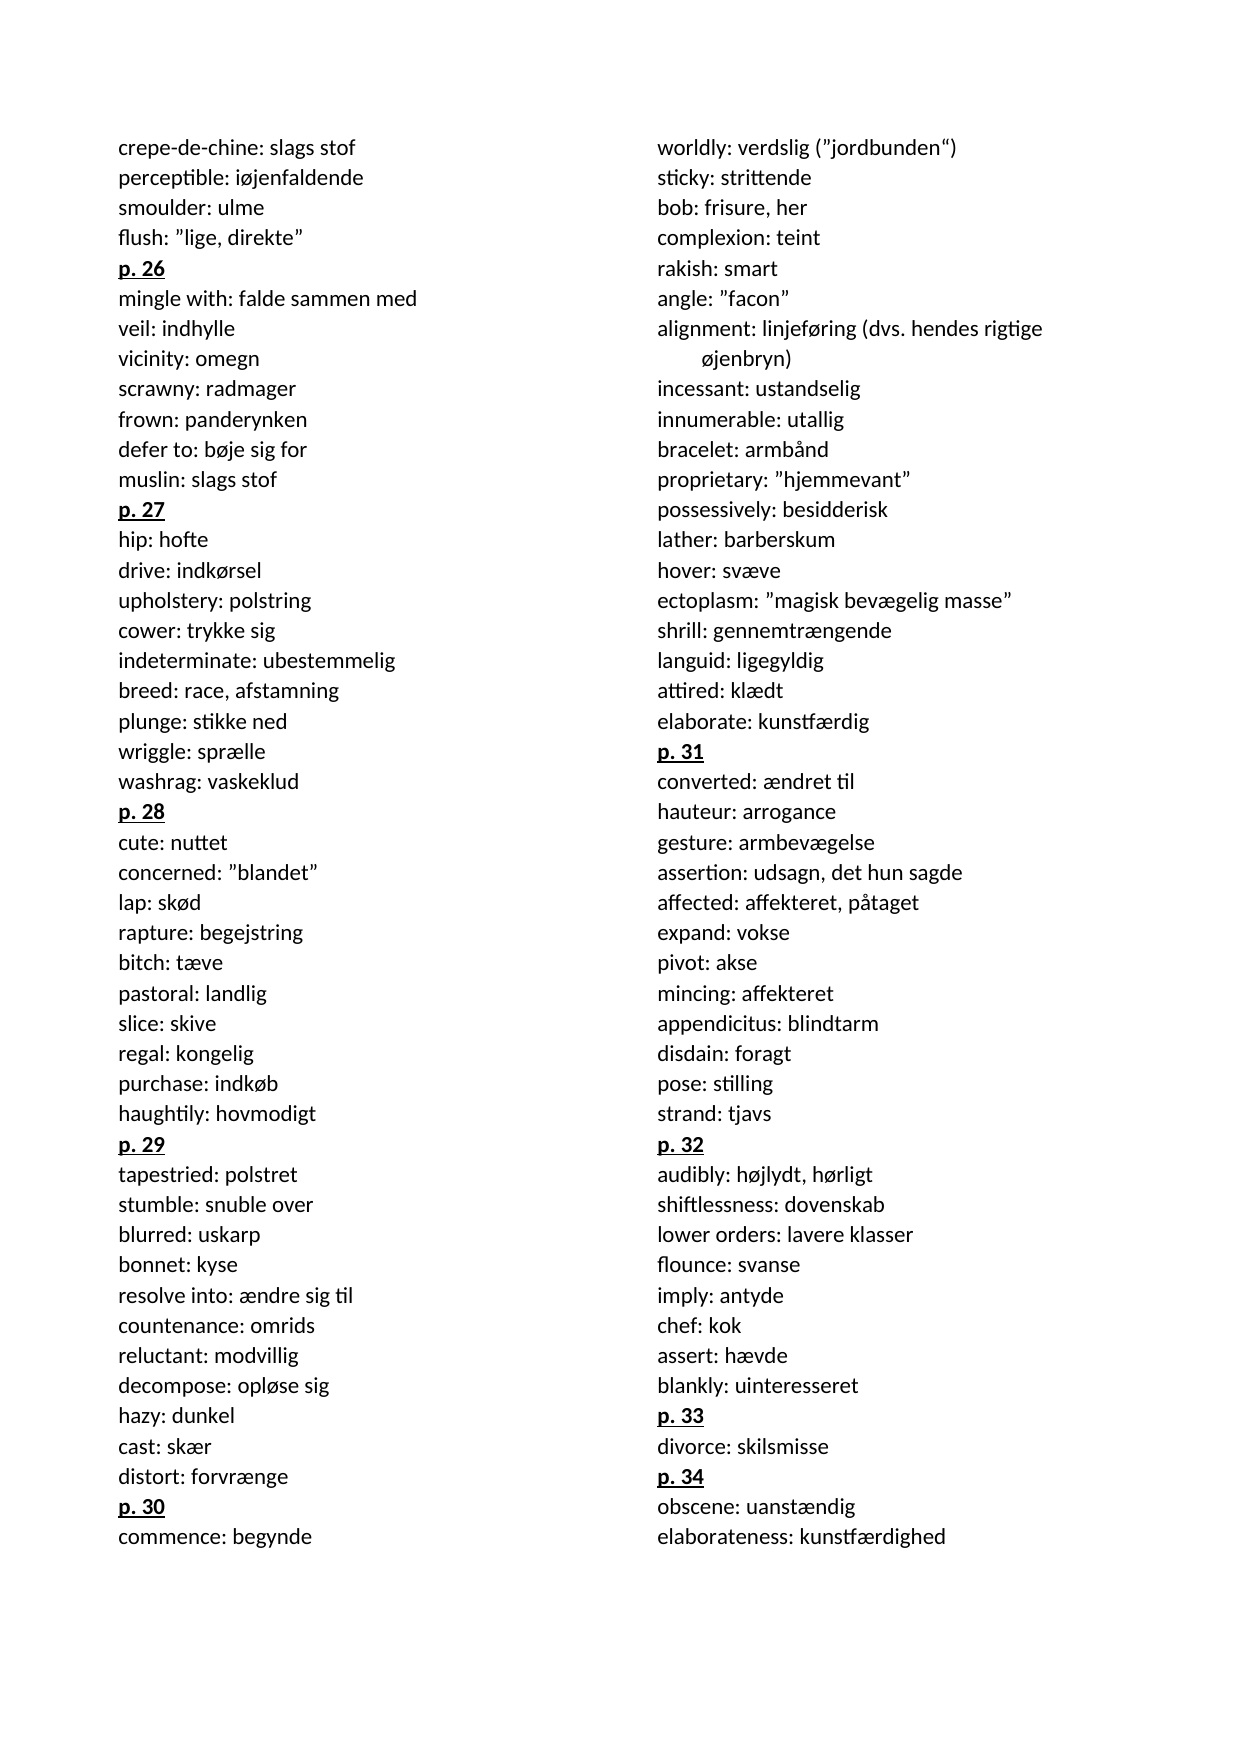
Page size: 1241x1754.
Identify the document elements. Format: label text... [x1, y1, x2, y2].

text flush: ”lige, direkte” [118, 223, 583, 252]
text shiftlessness: dovenskab [657, 1190, 1122, 1218]
text slice: skive [118, 1009, 583, 1037]
text p. 26 [118, 254, 583, 282]
text washrag: vaskeklud [118, 767, 583, 795]
text lap: skød [118, 888, 583, 916]
text assertion: udsagn, det hun sagde [657, 858, 1122, 886]
text breed: race, afstamning [118, 677, 583, 705]
text muslin: slags stof [118, 465, 583, 493]
text sticky: strittende [657, 163, 1122, 191]
text countenance: omrids [118, 1311, 583, 1339]
text cute: nuttet [118, 828, 583, 856]
text shrill: gennemtrængende [657, 616, 1122, 644]
text hip: hofte [118, 526, 583, 554]
text strand: tjavs [657, 1099, 1122, 1128]
text smoulder: ulme [118, 193, 583, 221]
text flounce: svanse [657, 1251, 1122, 1279]
text bitch: tæve [118, 948, 583, 977]
text cast: skær [118, 1432, 583, 1460]
text chef: kok [657, 1311, 1122, 1339]
text incessant: ustandselig [657, 374, 1122, 403]
text p. 31 [657, 737, 1122, 765]
text rakish: smart [657, 254, 1122, 282]
text lower orders: lavere klasser [657, 1220, 1122, 1248]
text lather: barberskum [657, 526, 1122, 554]
text p. 29 [118, 1130, 583, 1158]
text commence: begynde [118, 1522, 583, 1551]
text complexion: teint [657, 223, 1122, 252]
text resolve into: ændre sig til [118, 1281, 583, 1309]
text reluctant: modvillig [118, 1341, 583, 1369]
text blurred: uskarp [118, 1220, 583, 1248]
text drive: indkørsel [118, 556, 583, 584]
text wriggle: sprælle [118, 737, 583, 765]
text worldly: verdslig (”jordbunden“) [657, 133, 1122, 161]
text vicinity: omegn [118, 344, 583, 372]
text expand: vokse [657, 918, 1122, 946]
text affected: affekteret, påtaget [657, 888, 1122, 916]
text rapture: begejstring [118, 918, 583, 946]
text p. 32 [657, 1130, 1122, 1158]
text appendicitus: blindtarm [657, 1009, 1122, 1037]
text possessively: besidderisk [657, 495, 1122, 523]
text stumble: snuble over [118, 1190, 583, 1218]
text crepe-de-chine: slags stof [118, 133, 583, 161]
text innumerable: utallig [657, 405, 1122, 433]
text purchase: indkøb [118, 1069, 583, 1097]
text mincing: affekteret [657, 979, 1122, 1007]
text cower: trykke sig [118, 616, 583, 644]
text pivot: akse [657, 948, 1122, 977]
text pose: stilling [657, 1069, 1122, 1097]
text p. 33 [657, 1402, 1122, 1430]
text veil: indhylle [118, 314, 583, 342]
text hover: svæve [657, 556, 1122, 584]
text p. 28 [118, 797, 583, 826]
text distort: forvrænge [118, 1462, 583, 1490]
text hazy: dunkel [118, 1402, 583, 1430]
text defer to: bøje sig for [118, 435, 583, 463]
text pastoral: landlig [118, 979, 583, 1007]
text blankly: uinteresseret [657, 1371, 1122, 1399]
text plunge: stikke ned [118, 707, 583, 735]
text bob: frisure, her [657, 193, 1122, 221]
text imply: antyde [657, 1281, 1122, 1309]
text frown: panderynken [118, 405, 583, 433]
text p. 34 [657, 1462, 1122, 1490]
text regal: kongelig [118, 1039, 583, 1067]
text hauteur: arrogance [657, 797, 1122, 826]
text decompose: opløse sig [118, 1371, 583, 1399]
text assert: hævde [657, 1341, 1122, 1369]
text haughtily: hovmodigt [118, 1099, 583, 1128]
text concerned: ”blandet” [118, 858, 583, 886]
text perceptible: iøjenfaldende [118, 163, 583, 191]
text gesture: armbevægelse [657, 828, 1122, 856]
text bonnet: kyse [118, 1251, 583, 1279]
text upholstery: polstring [118, 586, 583, 614]
text bracelet: armbånd [657, 435, 1122, 463]
text indeterminate: ubestemmelig [118, 646, 583, 674]
text converted: ændret til [657, 767, 1122, 795]
text proprietary: ”hjemmevant” [657, 465, 1122, 493]
text p. 27 [118, 495, 583, 523]
text languid: ligegyldig [657, 646, 1122, 674]
text disdain: foragt [657, 1039, 1122, 1067]
text scrawny: radmager [118, 374, 583, 403]
text elaborateness: kunstfærdighed [657, 1522, 1122, 1551]
text attired: klædt [657, 677, 1122, 705]
text audibly: højlydt, hørligt [657, 1160, 1122, 1188]
text tapestried: polstret [118, 1160, 583, 1188]
text divorce: skilsmisse [657, 1432, 1122, 1460]
text ectoplasm: ”magisk bevægelig masse” [657, 586, 1122, 614]
text angle: ”facon” [657, 284, 1122, 312]
text alignment: linjeføring (dvs. hendes rigtige øjenbryn) [657, 314, 1122, 372]
text mingle with: falde sammen med [118, 284, 583, 312]
text p. 30 [118, 1492, 583, 1520]
text elaborate: kunstfærdig [657, 707, 1122, 735]
text obscene: uanstændig [657, 1492, 1122, 1520]
